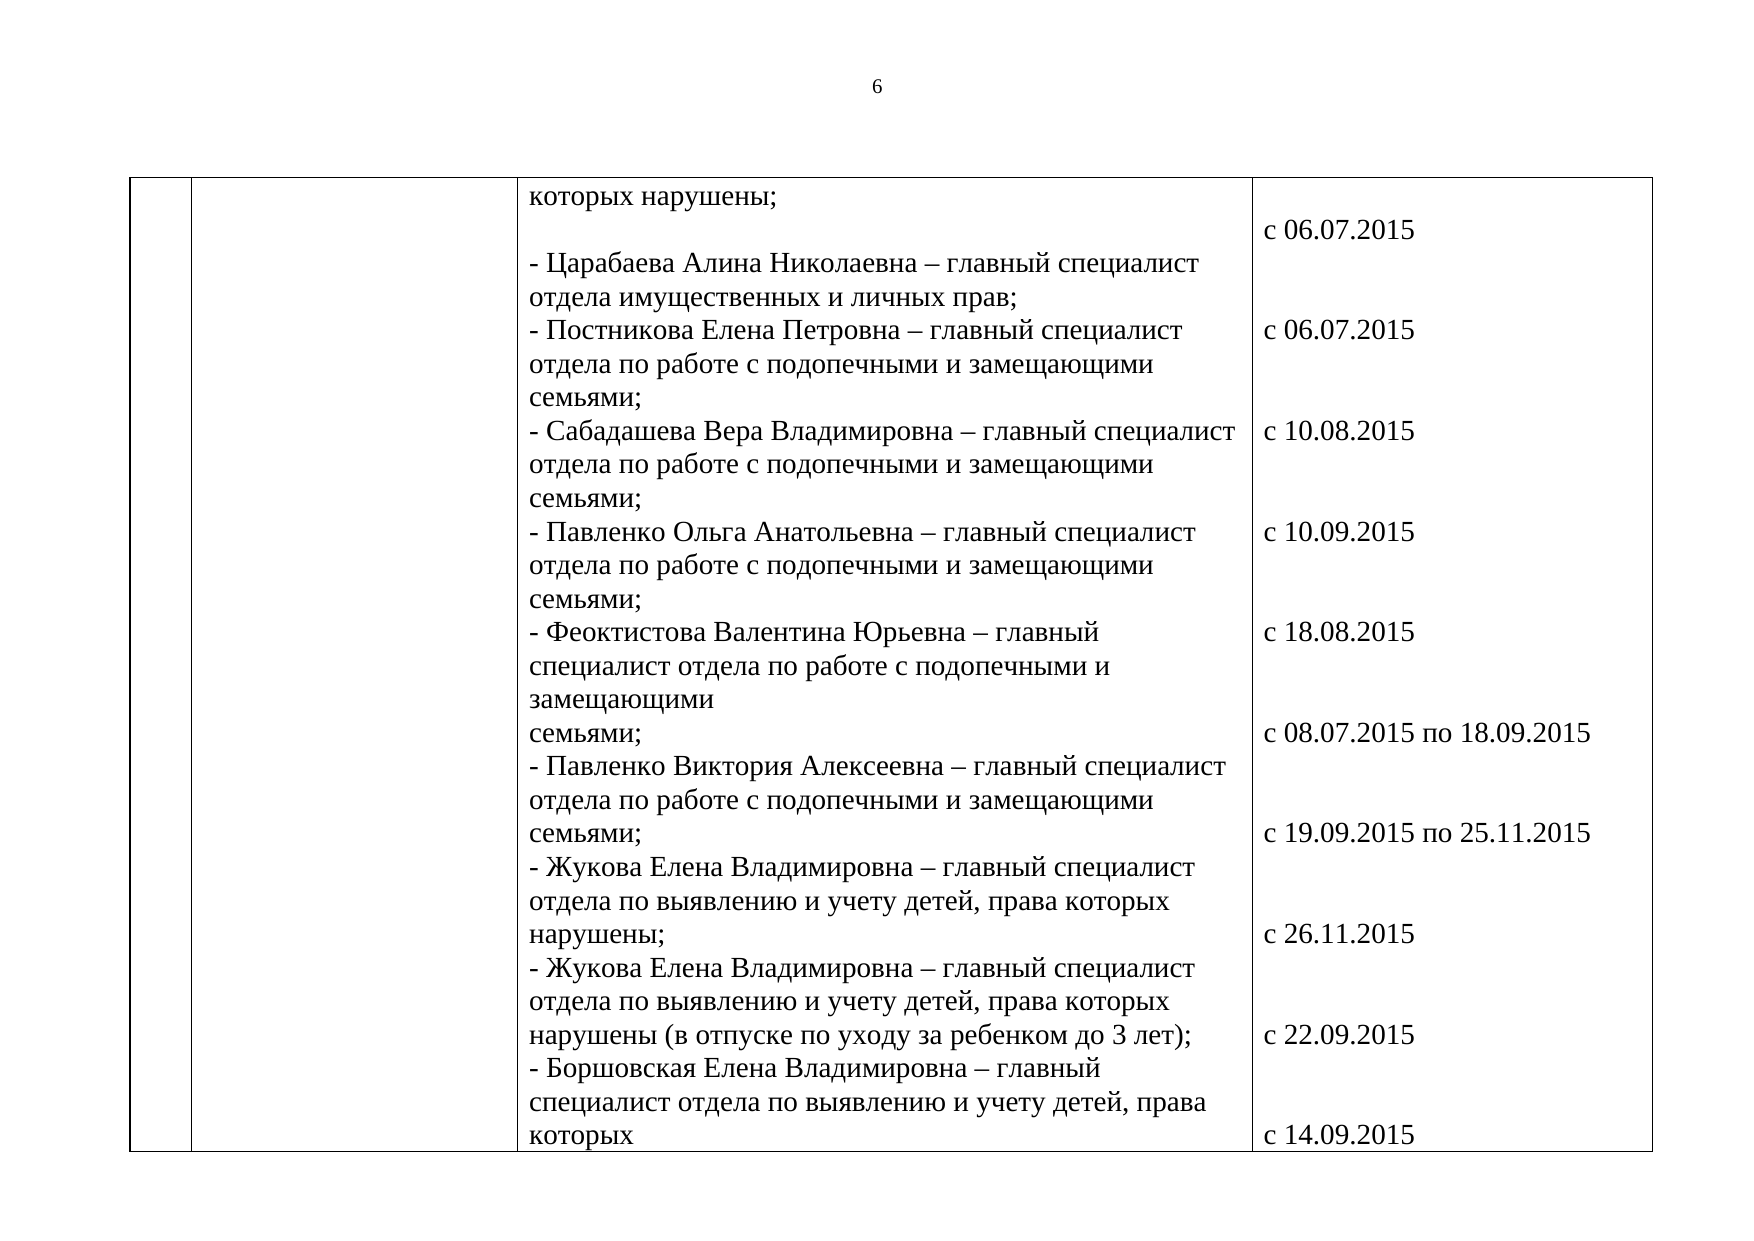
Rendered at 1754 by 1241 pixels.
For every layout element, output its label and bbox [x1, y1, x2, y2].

table_cell [518, 178, 1252, 1151]
table_cell [1253, 178, 1652, 1151]
